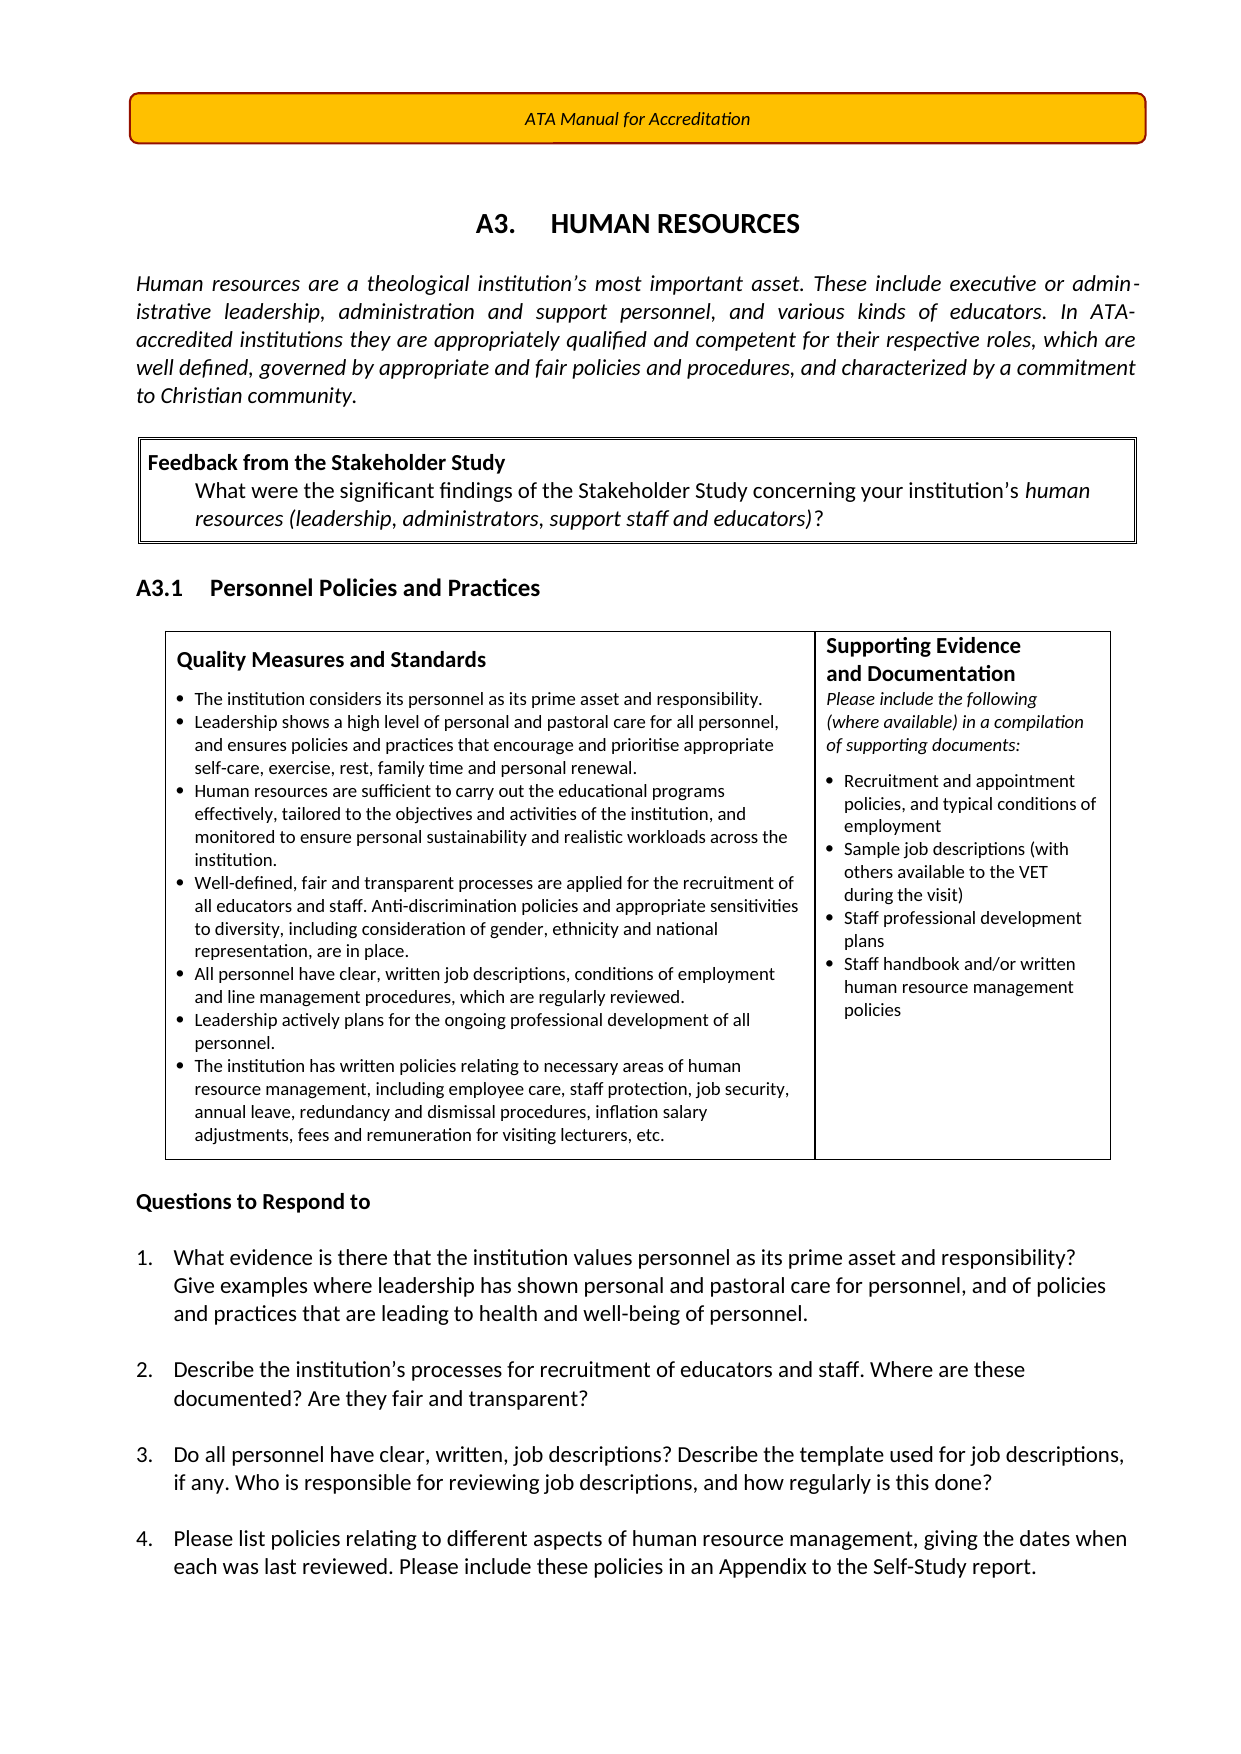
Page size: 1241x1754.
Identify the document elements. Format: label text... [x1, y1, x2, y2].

table_header Quality Measures and Standards [166, 632, 814, 688]
list Personnel Policies and Practices [136, 572, 1140, 602]
text Feedback from the Stakeholder Study [141, 440, 1134, 465]
list Do all personnel have clear, written, job descriptions? Describe the template used for job descriptions, if any. Who is responsible for reviewing job descriptions, and how regularly is this done? [136, 1440, 1140, 1496]
text What were the significant findings of the Stakeholder Study concerning your institution’s human resources (leadership, administrators, support staff and educators)? [141, 465, 1134, 541]
list What evidence is there that the institution values personnel as its prime asset and responsibility? Give examples where leadership has shown personal and pastoral care for personnel, and of policies and practices that are leading to health and well-being of personnel. [136, 1243, 1140, 1328]
table_header Supporting Evidence and Documentation [816, 632, 1110, 688]
list Please list policies relating to different aspects of human resource management, giving the dates when each was last reviewed. Please include these policies in an Appendix to the Self-Study report. [136, 1524, 1140, 1580]
table_cell Please include the following (where available) in a compilation of supporting documents: Recruitment and appointment policies, and typical conditions of employment Sample job descriptions (with others available to the VET during the visit) Staff professional development plans Staff handbook and/or written human resource management policies [816, 688, 1110, 1158]
text Human resources are a theological institution’s most important asset. These include executive or administrative leadership, administration and support personnel, and various kinds of educators. In ATA-accredited institutions they are appropriately qualified and competent for their respective roles, which are well defined, governed by appropriate and fair policies and procedures, and characterized by a commitment to Christian community. [136, 269, 1140, 409]
list Human Resources [136, 205, 1140, 241]
text Questions to Respond to [136, 1187, 1140, 1216]
list Describe the institution’s processes for recruitment of educators and staff. Where are these documented? Are they fair and transparent? [136, 1356, 1140, 1412]
table_cell The institution considers its personnel as its prime asset and responsibility. Leadership shows a high level of personal and pastoral care for all personnel, and ensures policies and practices that encourage and prioritise appropriate self-care, exercise, rest, family time and personal renewal. Human resources are sufficient to carry out the educational programs effectively, tailored to the objectives and activities of the institution, and monitored to ensure personal sustainability and realistic workloads across the institution. Well-defined, fair and transparent processes are applied for the recruitment of all educators and staff. Anti-discrimination policies and appropriate sensitivities to diversity, including consideration of gender, ethnicity and national representation, are in place. All personnel have clear, written job descriptions, conditions of employment and line management procedures, which are regularly reviewed. Leadership actively plans for the ongoing professional development of all personnel. The institution has written policies relating to necessary areas of human resource management, including employee care, staff protection, job security, annual leave, redundancy and dismissal procedures, inflation salary adjustments, fees and remuneration for visiting lecturers, etc. [166, 688, 814, 1158]
